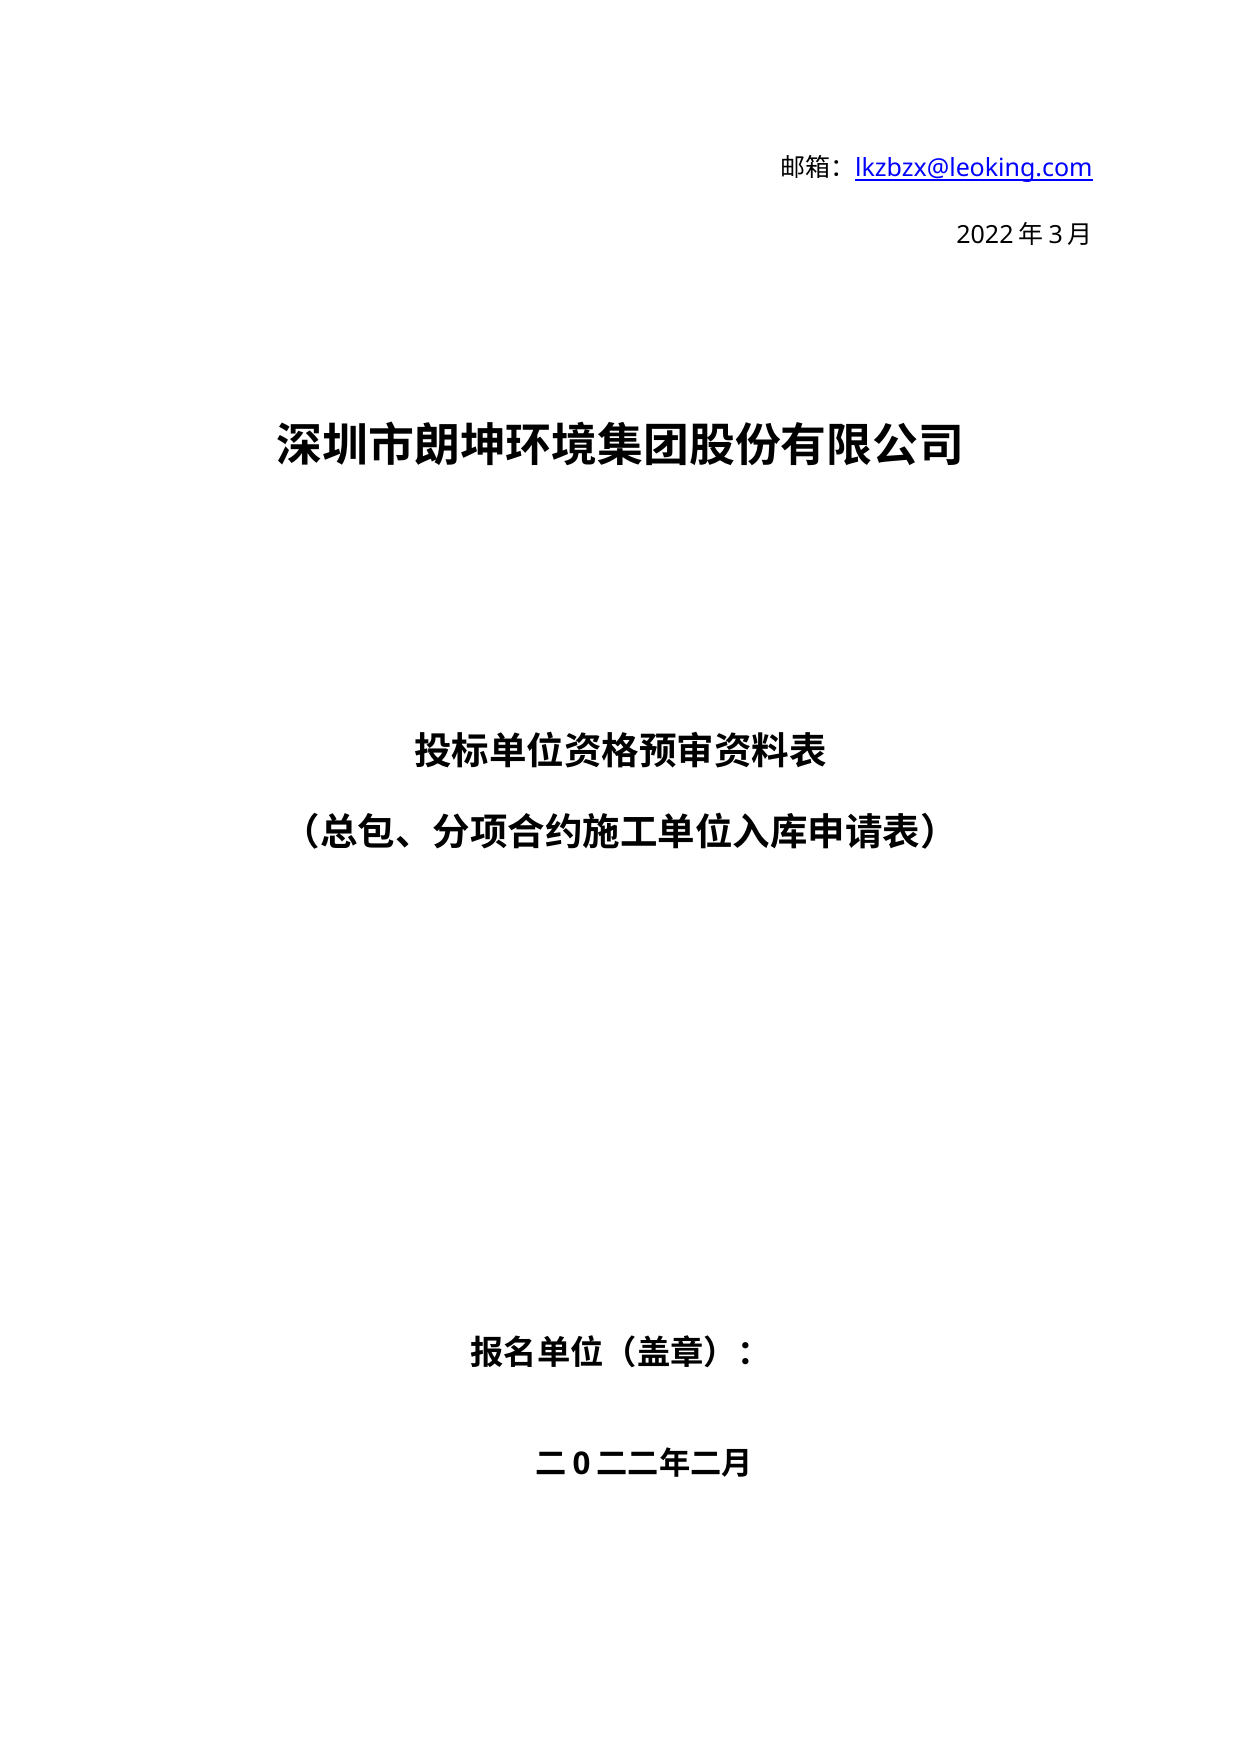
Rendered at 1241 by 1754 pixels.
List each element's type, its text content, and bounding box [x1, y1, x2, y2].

text 二0二二年二月 [148, 1438, 1092, 1483]
text 报名单位（盖章）： [148, 1326, 1092, 1374]
text （总包、分项合约施工单位入库申请表） [148, 802, 1092, 857]
text 深圳市朗坤环境集团股份有限公司 [148, 408, 1092, 474]
text 2022年3月 [148, 214, 1092, 251]
text 邮箱：lkzbzx@leoking.com [148, 148, 1092, 184]
text 投标单位资格预审资料表 [148, 721, 1092, 775]
